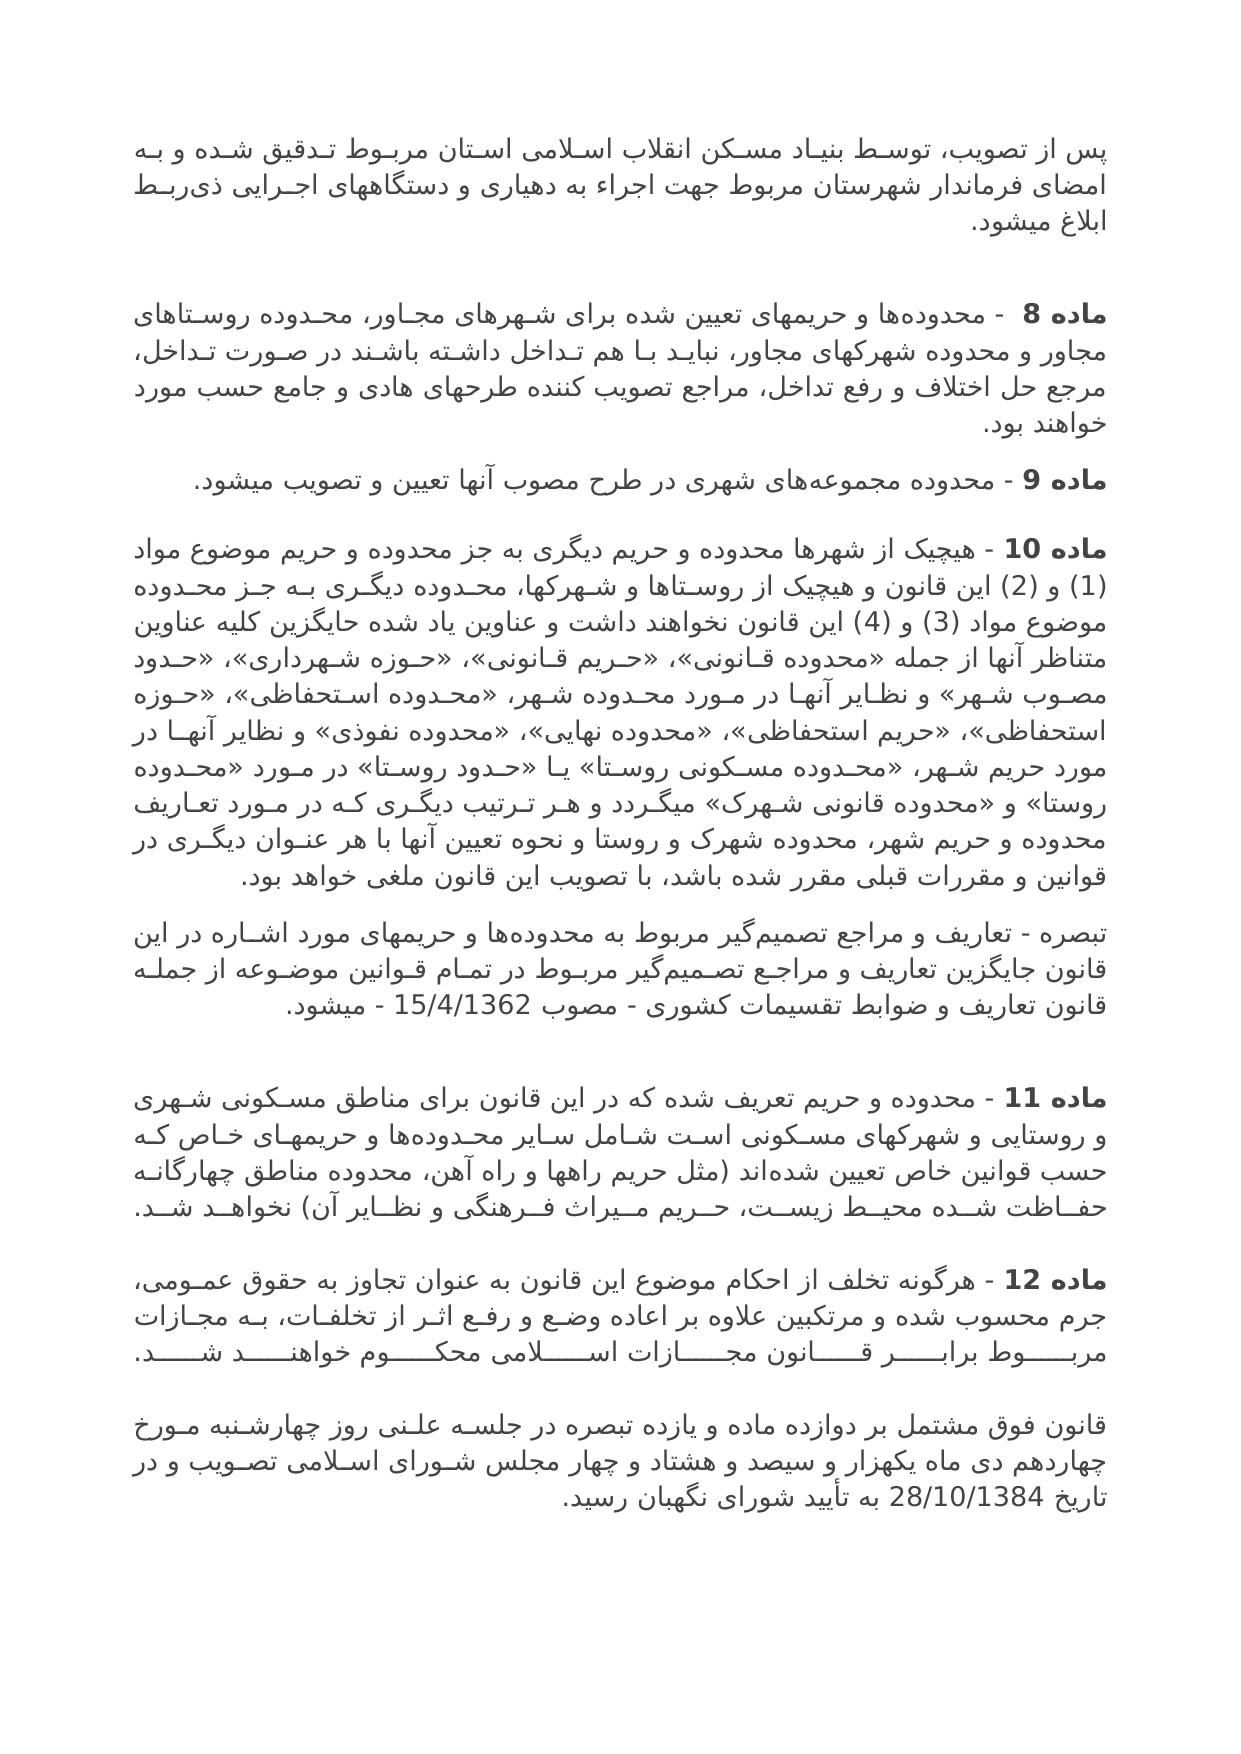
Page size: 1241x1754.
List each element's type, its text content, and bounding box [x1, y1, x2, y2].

text ماده 8 - محدوده‌ها و حریمهای تعیین شده برای شهرهای مجاور، محدوده روستاهای مجاور و محدوده شهرکهای مجاور، نباید با هم تداخل داشته باشند در صورت تداخل، مرجع حل اختلاف و رفع تداخل، مراجع تصویب کننده طرحهای هادی و جامع حسب مورد خواهند بود. [133, 262, 1107, 439]
text تبصره - تعاریف و مراجع تصمیم‌گیر مربوط به محدوده‌ها و حریمهای مورد اشاره در این قانون جایگزین تعاریف و مراجع تصمیم‌گیر مربوط در تمام قوانین موضوعه از جمله قانون تعاریف و ضوابط تقسیمات کشوری - مصوب 15/4/1362 - میشود. [133, 917, 1107, 1021]
text ماده 11 - محدوده و حریم تعریف شده که در این قانون برای مناطق مسکونی شهری و روستایی و شهرکهای مسکونی است شامل سایر محدوده‌ها و حریمهای خاص که حسب قوانین خاص تعیین شده‌اند (مثل حریم راهها و راه آهن، محدوده مناطق چهارگانه حفاظت شده محیط زیست، حریم میراث فرهنگی و نظایر آن) نخواهد شد. ماده 12 - هرگونه تخلف از احکام موضوع این قانون به عنوان تجاوز به حقوق عمومی، جرم محسوب شده و مرتکبین علاوه بر اعاده وضع و رفع اثر از تخلفات، به مجازات مربوط برابر قانون مجازات اسلامی محکوم خواهند شد. قانون فوق مشتمل بر دوازده ماده و یازده تبصره در جلسه علنی روز چهارشنبه مورخ چهاردهم دی ماه یکهزار و سیصد و هشتاد و چهار مجلس شورای اسلامی تصویب و در تاریخ 28/10/1384 به تأیید شورای نگهبان رسید. [133, 1047, 1107, 1513]
text ماده 10 - هیچیک از شهرها محدوده و حریم دیگری به جز محدوده و حریم موضوع مواد (1) و (2) این قانون و هیچیک از روستاها و شهرکها، محدوده دیگری به جز محدوده موضوع مواد (3) و (4) این قانون نخواهند داشت و عناوین یاد شده حایگزین کلیه عناوین متناظر آنها از جمله «محدوده قانونی»، «حریم قانونی»، «حوزه شهرداری»، «حدود مصوب شهر» و نظایر آنها در مورد محدوده شهر، «محدوده استحفاظی»، «حوزه استحفاظی»، «حریم استحفاظی»، «محدوده نهایی»، «محدوده نفوذی» و نظایر آنها در مورد حریم شهر، «محدوده مسکونی روستا» یا «حدود روستا» در مورد «محدوده روستا» و «محدوده قانونی شهرک» میگردد و هر ترتیب دیگری که در مورد تعاریف محدوده و حریم شهر، محدوده شهرک و روستا و نحوه تعیین آنها با هر عنوان دیگری در قوانین و مقررات قبلی مقرر شده باشد، با تصویب این قانون ملغی خواهد بود. [133, 522, 1107, 891]
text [133, 133, 1107, 237]
text ماده 9 - محدوده مجموعه‌های شهری در طرح مصوب آنها تعیین و تصویب میشود. [133, 464, 1107, 496]
